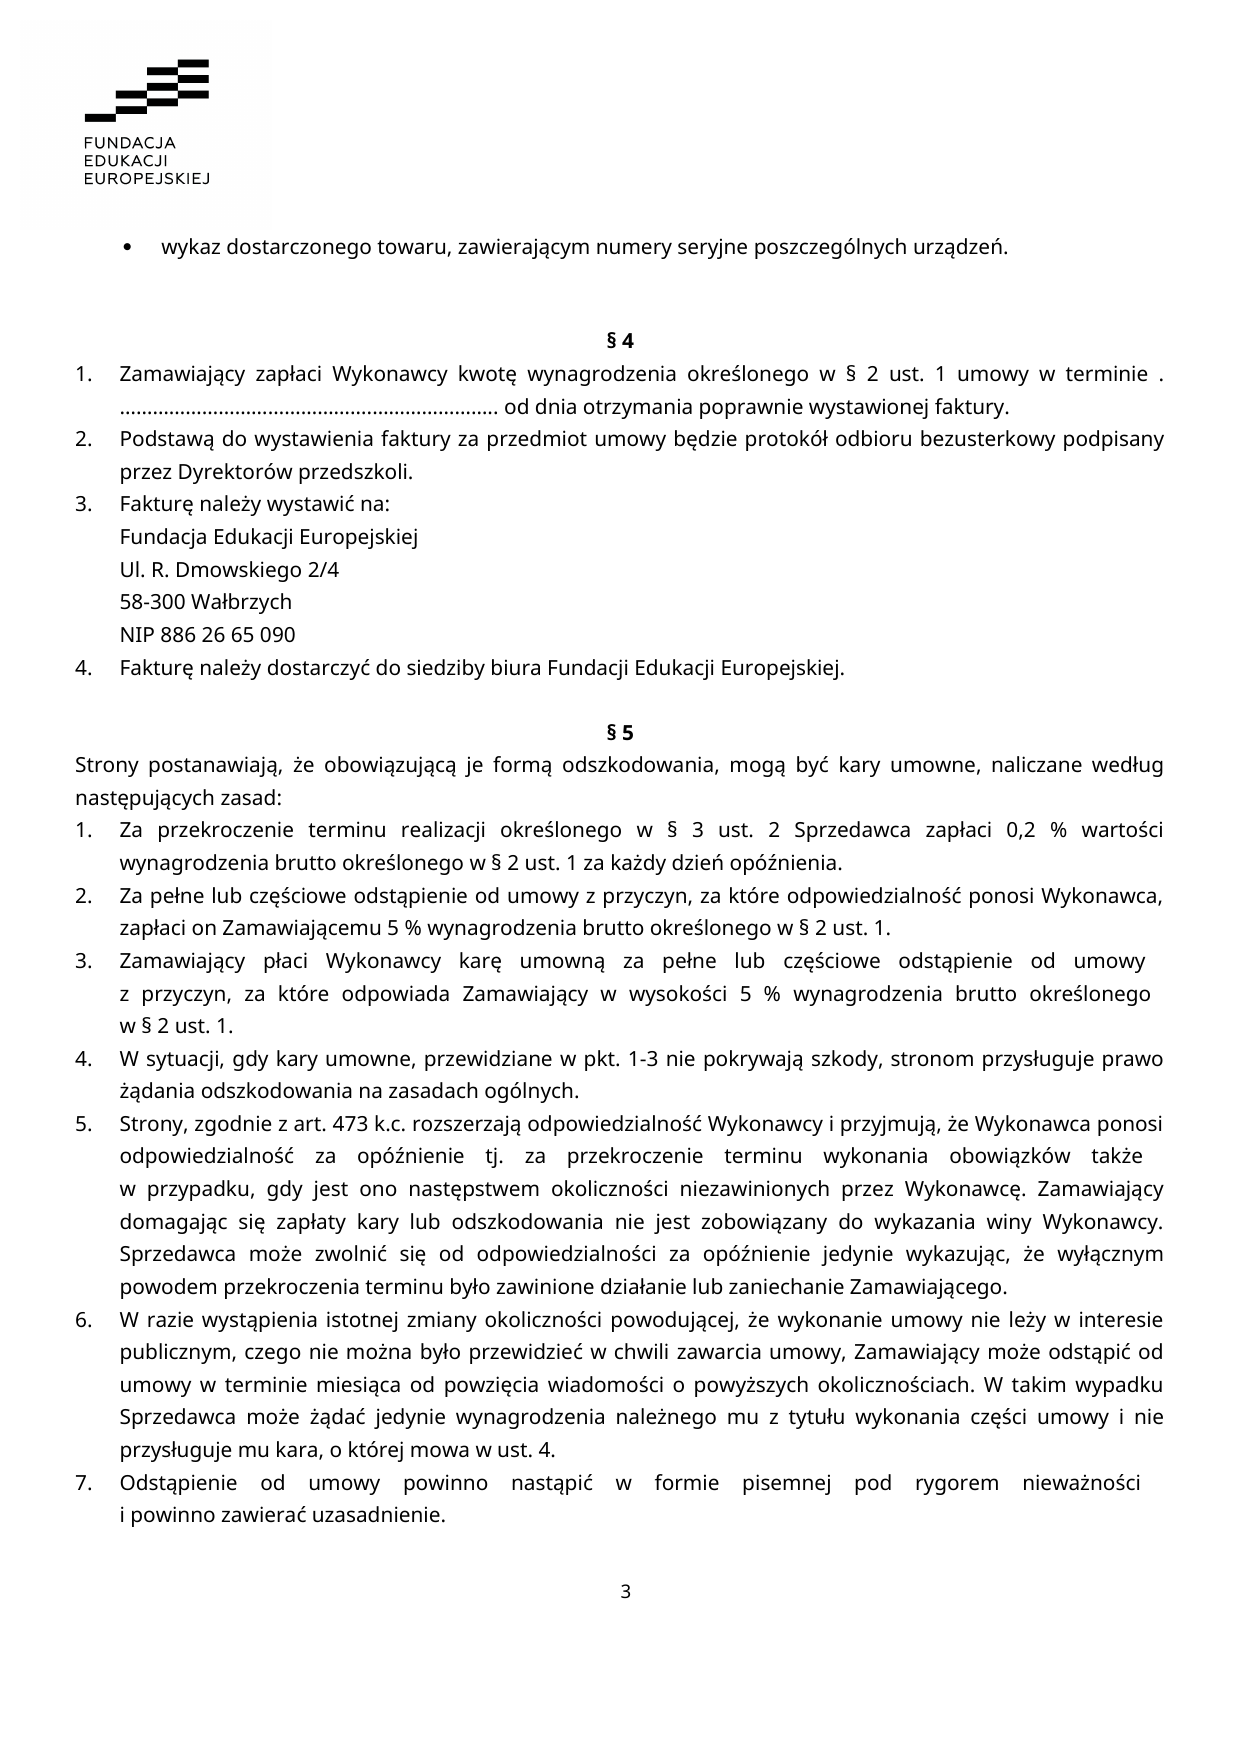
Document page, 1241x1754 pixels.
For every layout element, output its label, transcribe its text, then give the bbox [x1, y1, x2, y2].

list W razie wystąpienia istotnej zmiany okoliczności powodującej, że wykonanie umowy nie leży w interesie publicznym, czego nie można było przewidzieć w chwili zawarcia umowy, Zamawiający może odstąpić od umowy w terminie miesiąca od powzięcia wiadomości o powyższych okolicznościach. W takim wypadku Sprzedawca może żądać jedynie wynagrodzenia należnego mu z tytułu wykonania części umowy i nie przysługuje mu kara, o której mowa w ust. 4. [75, 1305, 1165, 1463]
list W sytuacji, gdy kary umowne, przewidziane w pkt. 1-3 nie pokrywają szkody, stronom przysługuje prawo żądania odszkodowania na zasadach ogólnych. [75, 1044, 1165, 1105]
text Ul. R. Dmowskiego 2/4 [119, 555, 1165, 583]
text Fundacja Edukacji Europejskiej [119, 522, 1165, 551]
text Strony postanawiają, że obowiązującą je formą odszkodowania, mogą być kary umowne, naliczane według następujących zasad: [75, 750, 1165, 811]
list wykaz dostarczonego towaru, zawierającym numery seryjne poszczególnych urządzeń. [124, 232, 1165, 261]
list Podstawą do wystawienia faktury za przedmiot umowy będzie protokół odbioru bezusterkowy podpisany przez Dyrektorów przedszkoli. [75, 424, 1165, 485]
text § 4 [75, 327, 1165, 355]
list Zamawiający zapłaci Wykonawcy kwotę wynagrodzenia określonego w § 2 ust. 1 umowy w terminie .……………………………………….………………….. od dnia otrzymania poprawnie wystawionej faktury. [75, 359, 1165, 420]
text NIP 886 26 65 090 [119, 620, 1165, 648]
list Zamawiający płaci Wykonawcy karę umowną za pełne lub częściowe odstąpienie od umowy z przyczyn, za które odpowiada Zamawiający w wysokości 5 % wynagrodzenia brutto określonego w § 2 ust. 1. [75, 946, 1165, 1040]
picture [20, 20, 273, 230]
list Za pełne lub częściowe odstąpienie od umowy z przyczyn, za które odpowiedzialność ponosi Wykonawca, zapłaci on Zamawiającemu 5 % wynagrodzenia brutto określonego w § 2 ust. 1. [75, 881, 1165, 942]
text 58-300 Wałbrzych [119, 587, 1165, 616]
list Odstąpienie od umowy powinno nastąpić w formie pisemnej pod rygorem nieważności i powinno zawierać uzasadnienie. [75, 1468, 1165, 1529]
text § 5 [75, 718, 1165, 746]
list Fakturę należy dostarczyć do siedziby biura Fundacji Edukacji Europejskiej. [75, 653, 1165, 681]
list Fakturę należy wystawić na: [75, 489, 1165, 518]
list Za przekroczenie terminu realizacji określonego w § 3 ust. 2 Sprzedawca zapłaci 0,2 % wartości wynagrodzenia brutto określonego w § 2 ust. 1 za każdy dzień opóźnienia. [75, 816, 1165, 877]
list Strony, zgodnie z art. 473 k.c. rozszerzają odpowiedzialność Wykonawcy i przyjmują, że Wykonawca ponosi odpowiedzialność za opóźnienie tj. za przekroczenie terminu wykonania obowiązków także w przypadku, gdy jest ono następstwem okoliczności niezawinionych przez Wykonawcę. Zamawiający domagając się zapłaty kary lub odszkodowania nie jest zobowiązany do wykazania winy Wykonawcy. Sprzedawca może zwolnić się od odpowiedzialności za opóźnienie jedynie wykazując, że wyłącznym powodem przekroczenia terminu było zawinione działanie lub zaniechanie Zamawiającego. [75, 1109, 1165, 1301]
